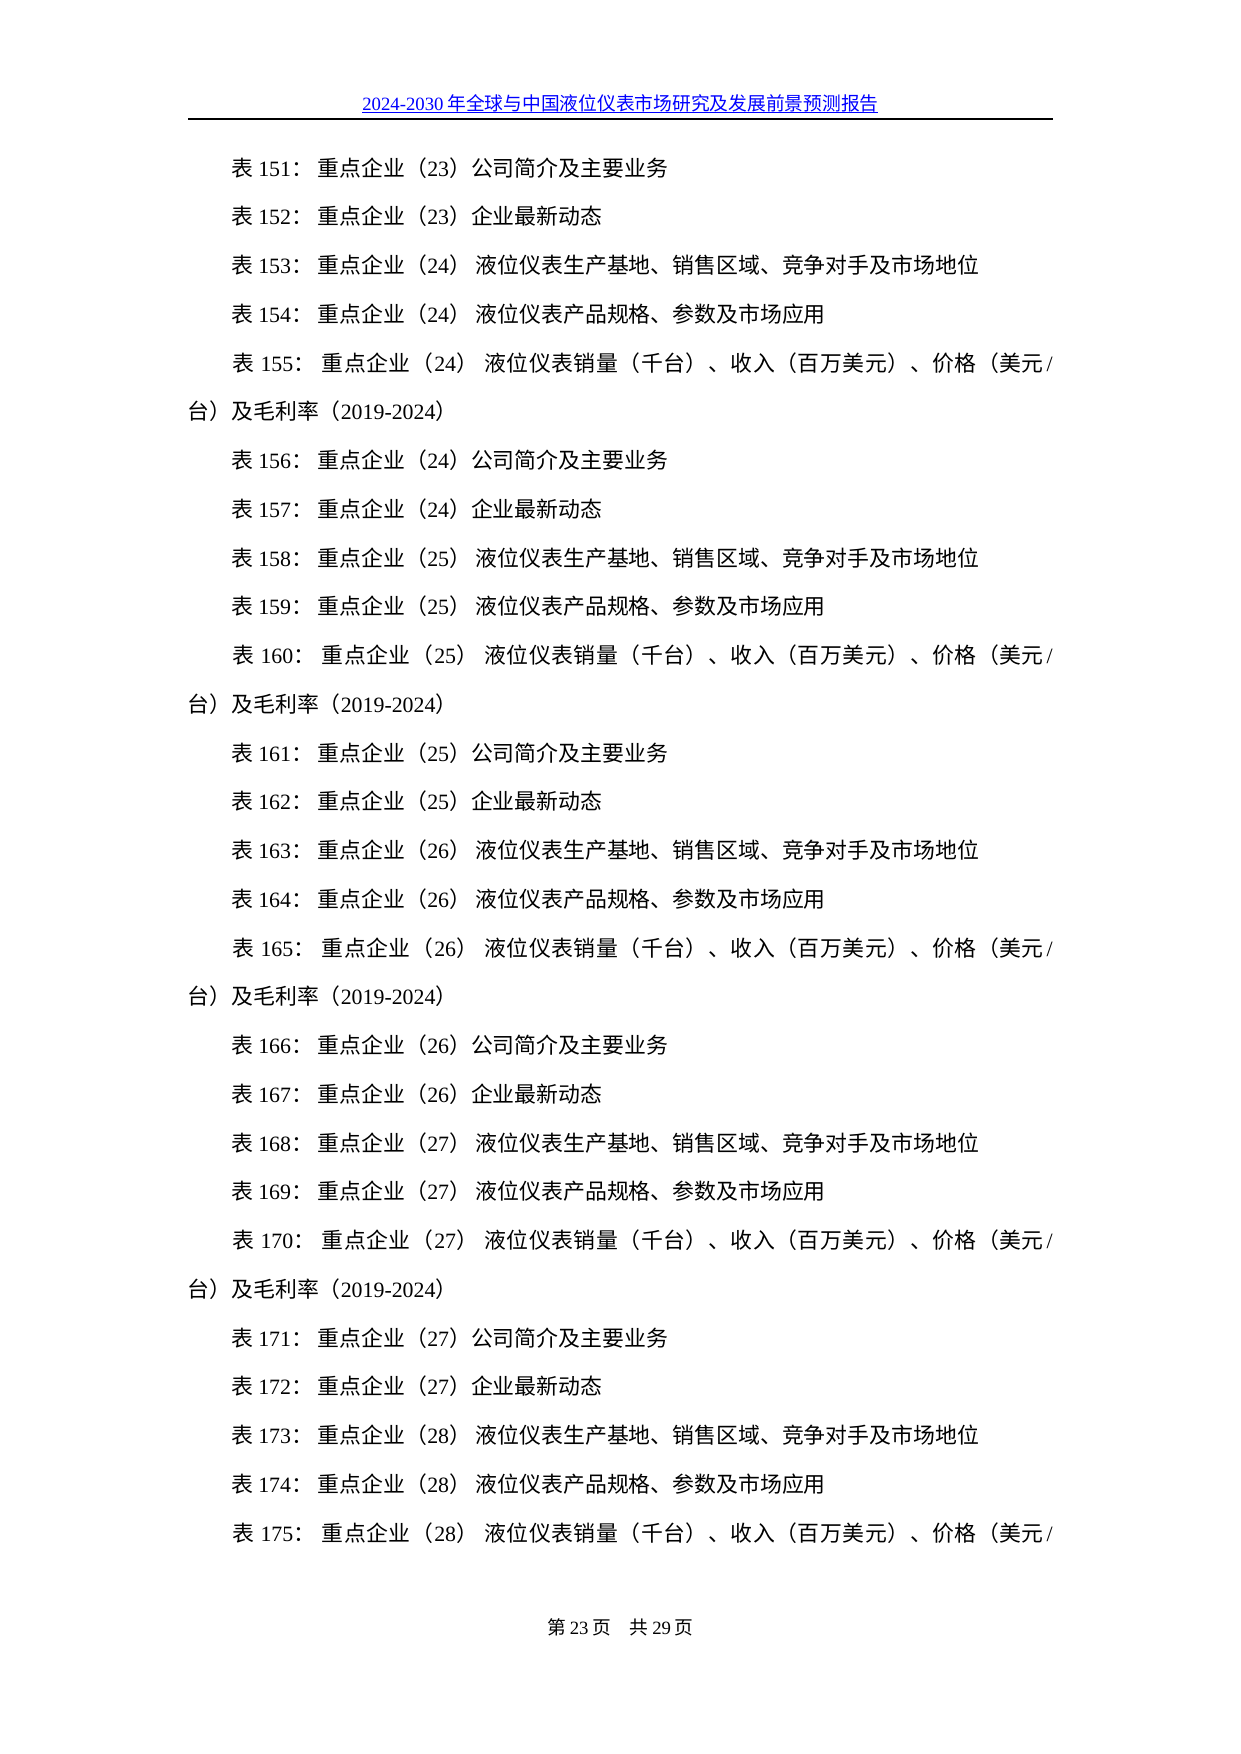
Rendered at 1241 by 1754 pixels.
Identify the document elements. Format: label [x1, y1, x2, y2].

text [187, 150, 1053, 1548]
